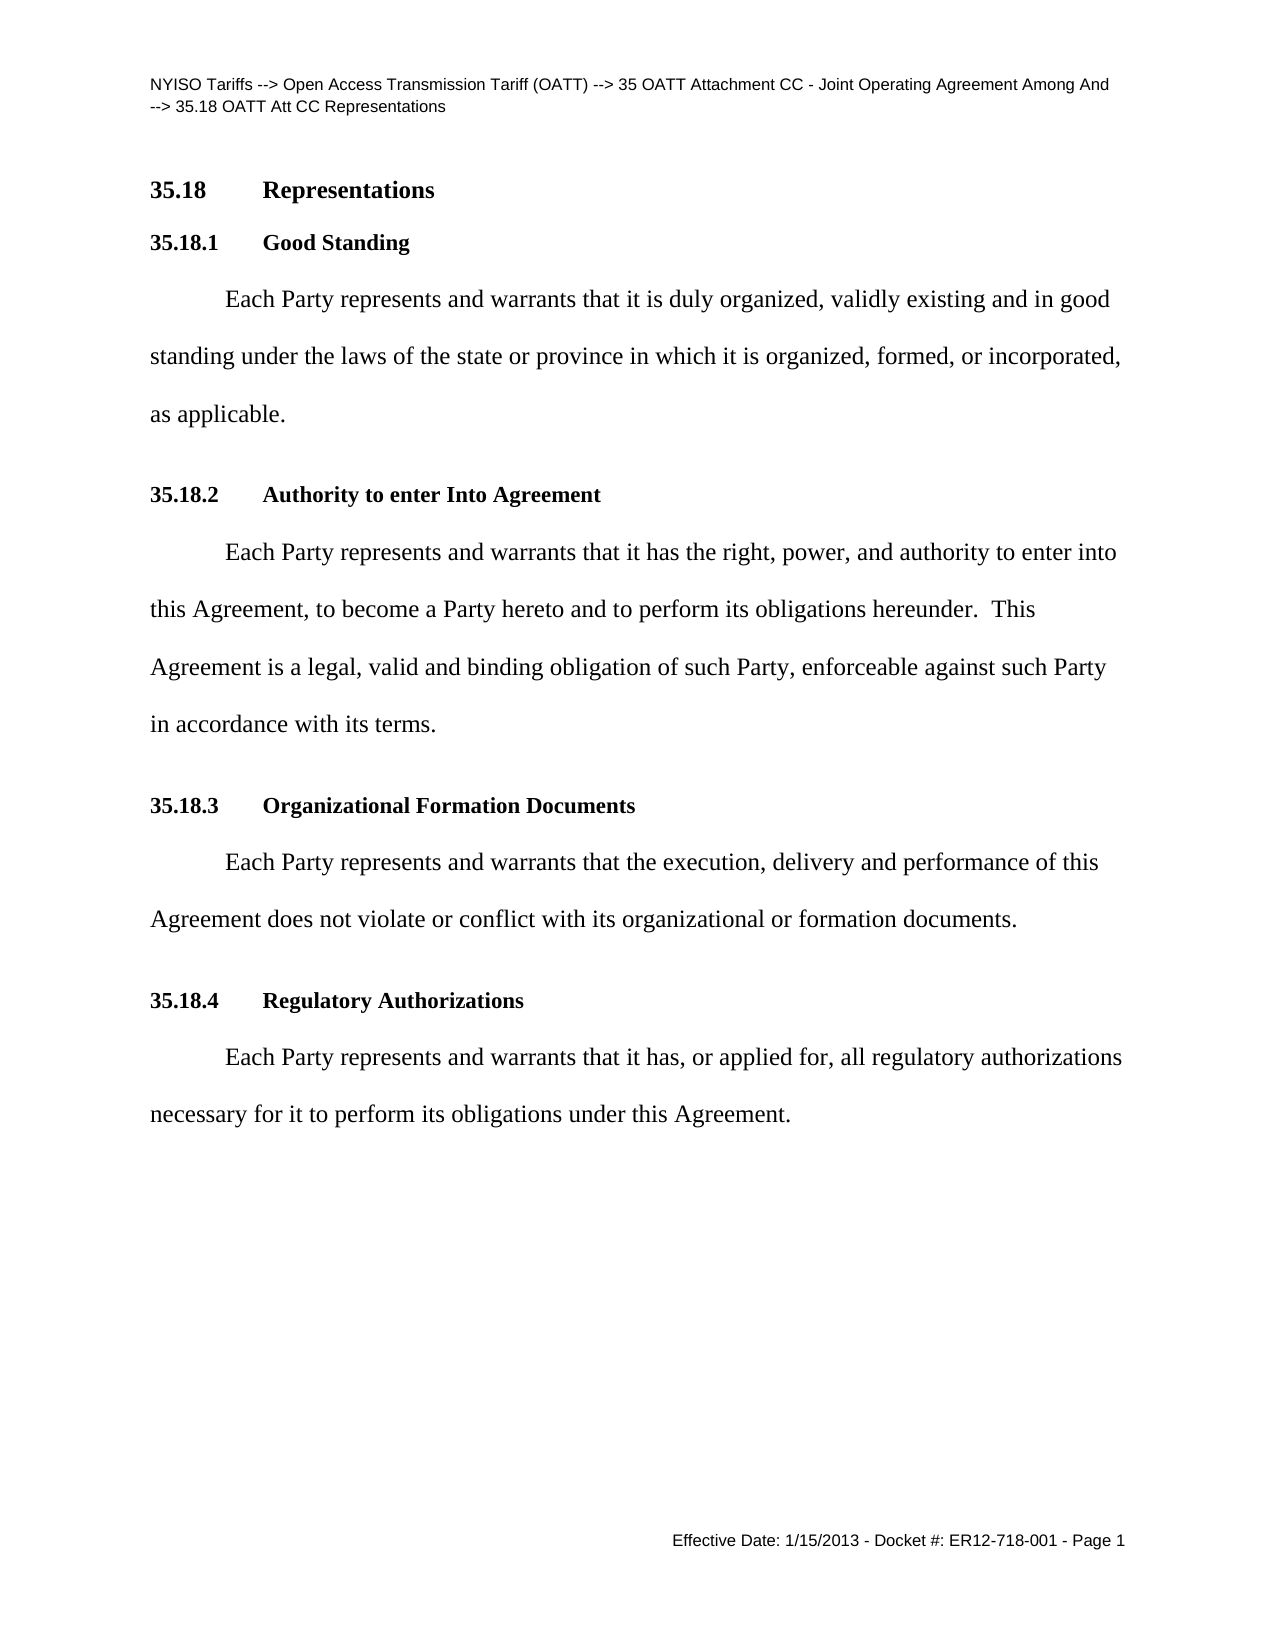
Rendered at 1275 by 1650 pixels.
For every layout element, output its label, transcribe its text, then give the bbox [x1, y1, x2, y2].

subtitle 35.18.2 Authority to enter Into Agreement [150, 481, 1059, 508]
text Each Party represents and warrants that it is duly organized, validly existing and in good standing under the laws of the state or province in which it is organized, formed, or incorporated, as applicable. [150, 284, 1125, 428]
subtitle 35.18.4 Regulatory Authorizations [150, 987, 1059, 1013]
subtitle 35.18.3 Organizational Formation Documents [150, 792, 1059, 818]
text Each Party represents and warrants that it has, or applied for, all regulatory authorizations necessary for it to perform its obligations under this Agreement. [150, 1042, 1125, 1128]
text Each Party represents and warrants that the execution, delivery and performance of this Agreement does not violate or conflict with its organizational or formation documents. [150, 847, 1125, 933]
subtitle 35.18 Representations [150, 175, 1123, 204]
text Each Party represents and warrants that it has the right, power, and authority to enter into this Agreement, to become a Party hereto and to perform its obligations hereunder. This Agreement is a legal, valid and binding obligation of such Party, enforceable against such Party in accordance with its terms. [150, 537, 1125, 738]
subtitle 35.18.1 Good Standing [150, 229, 1059, 255]
